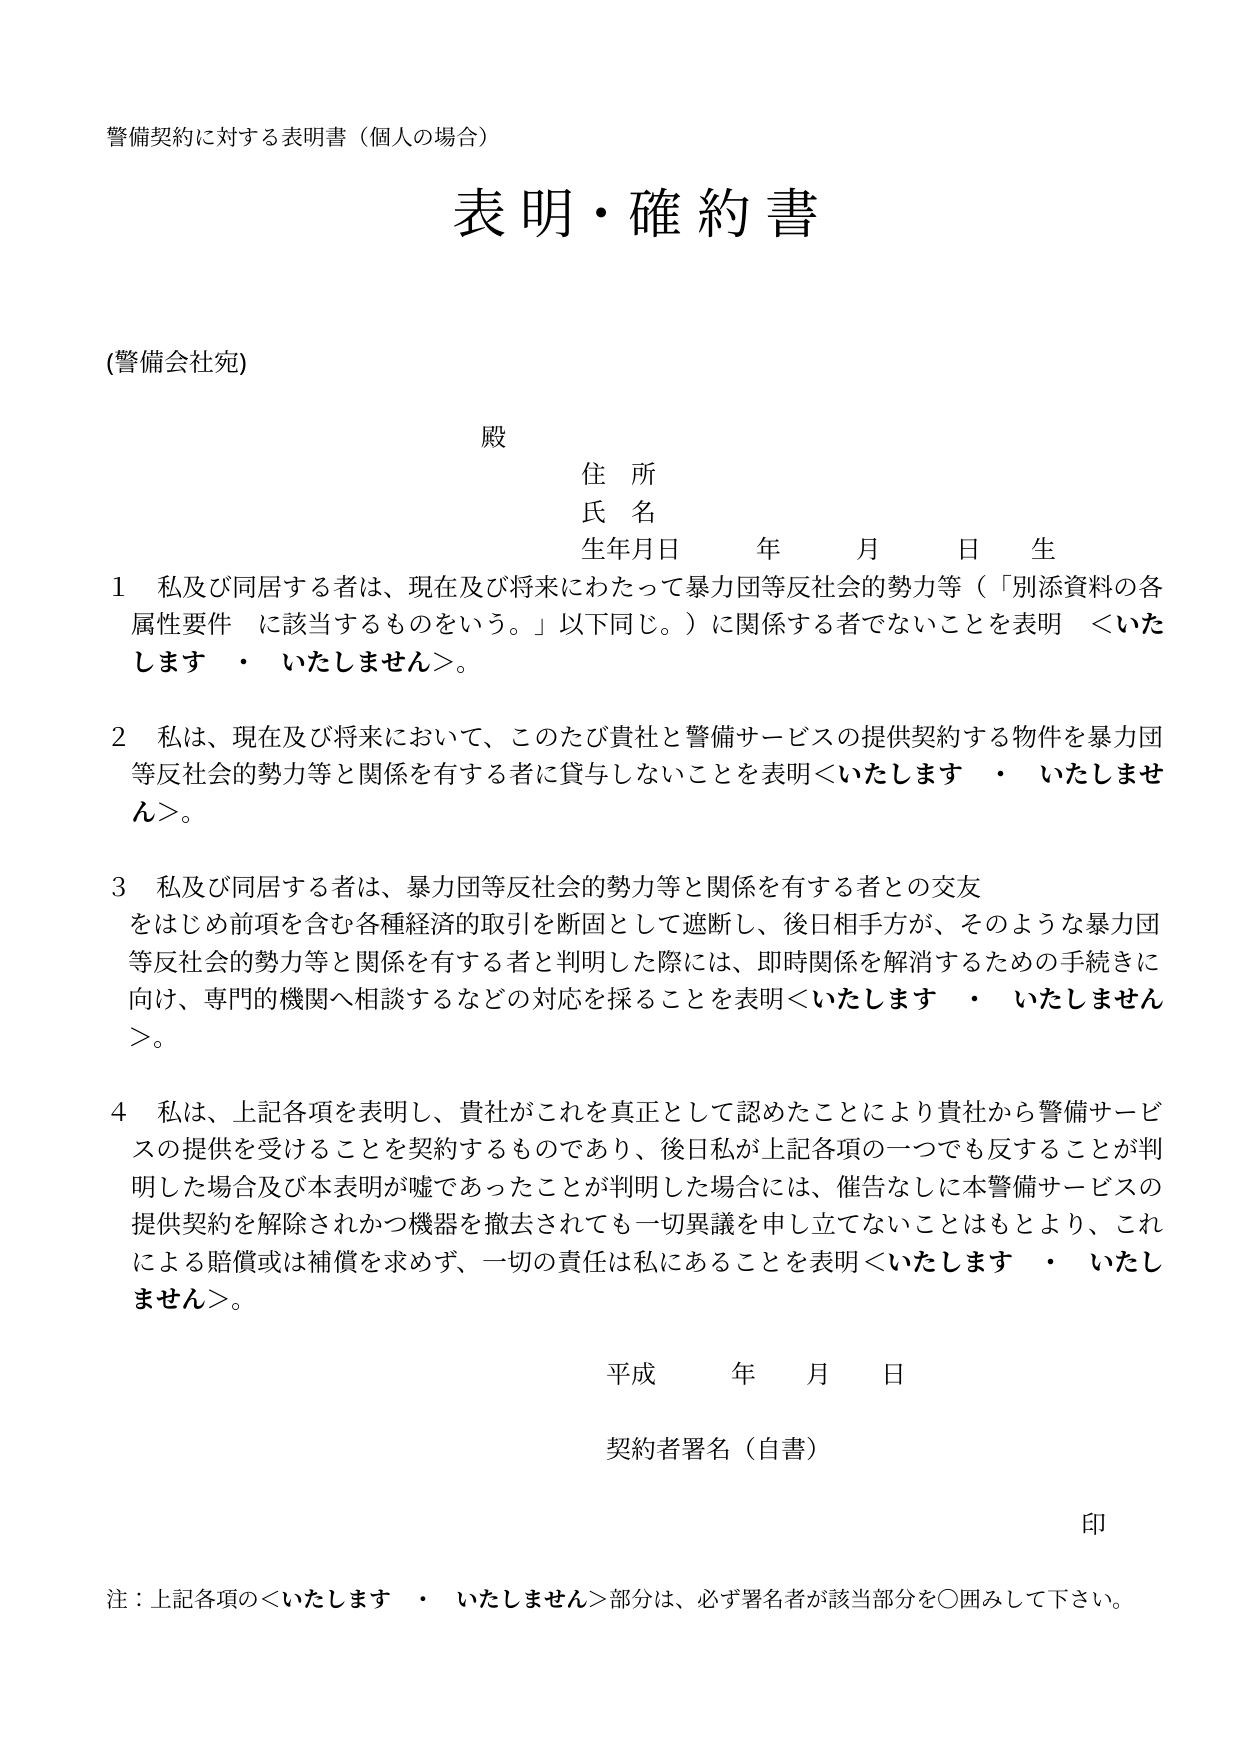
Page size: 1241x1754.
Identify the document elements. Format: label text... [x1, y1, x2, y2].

text 氏 名 [106, 492, 1165, 529]
text ３ 私及び同居する者は、暴力団等反社会的勢力等と関係を有する者との交友 [106, 867, 1165, 904]
text ２ 私は、現在及び将来において、このたび貴社と警備サービスの提供契約する物件を暴力団等反社会的勢力等と関係を有する者に貸与しないことを表明＜いたします ・ いたしません＞。 [106, 717, 1165, 829]
text 注：上記各項の＜いたします ・ いたしません＞部分は、必ず署名者が該当部分を〇囲みして下さい。 [106, 1579, 1165, 1617]
text 契約者署名（自書） [106, 1429, 1165, 1467]
text １ 私及び同居する者は、現在及び将来にわたって暴力団等反社会的勢力等（「別添資料の各属性要件 に該当するものをいう。」以下同じ。）に関係する者でないことを表明 ＜いたします ・ いたしません＞。 [106, 567, 1165, 679]
text ４ 私は、上記各項を表明し、貴社がこれを真正として認めたことにより貴社から警備サービスの提供を受けることを契約するものであり、後日私が上記各項の一つでも反することが判明した場合及び本表明が嘘であったことが判明した場合には、催告なしに本警備サービスの提供契約を解除されかつ機器を撤去されても一切異議を申し立てないことはもとより、これによる賠償或は補償を求めず、一切の責任は私にあることを表明＜いたします ・ いたしません＞。 [106, 1092, 1165, 1317]
text をはじめ前項を含む各種経済的取引を断固として遮断し、後日相手方が、そのような暴力団等反社会的勢力等と関係を有する者と判明した際には、即時関係を解消するための手続きに向け、専門的機関へ相談するなどの対応を採ることを表明＜いたします ・ いたしません＞。 [128, 904, 1165, 1054]
text 表 明・確 約 書 [106, 154, 1165, 267]
text 平成 年 月 日 [106, 1354, 1165, 1392]
text 住 所 [106, 454, 1165, 492]
text 殿 [106, 417, 1165, 454]
text 生年月日 年 月 日 生 [106, 529, 1165, 567]
text (警備会社宛) [106, 342, 1165, 379]
text 印 [106, 1504, 1165, 1542]
text 警備契約に対する表明書（個人の場合） [106, 117, 1165, 154]
